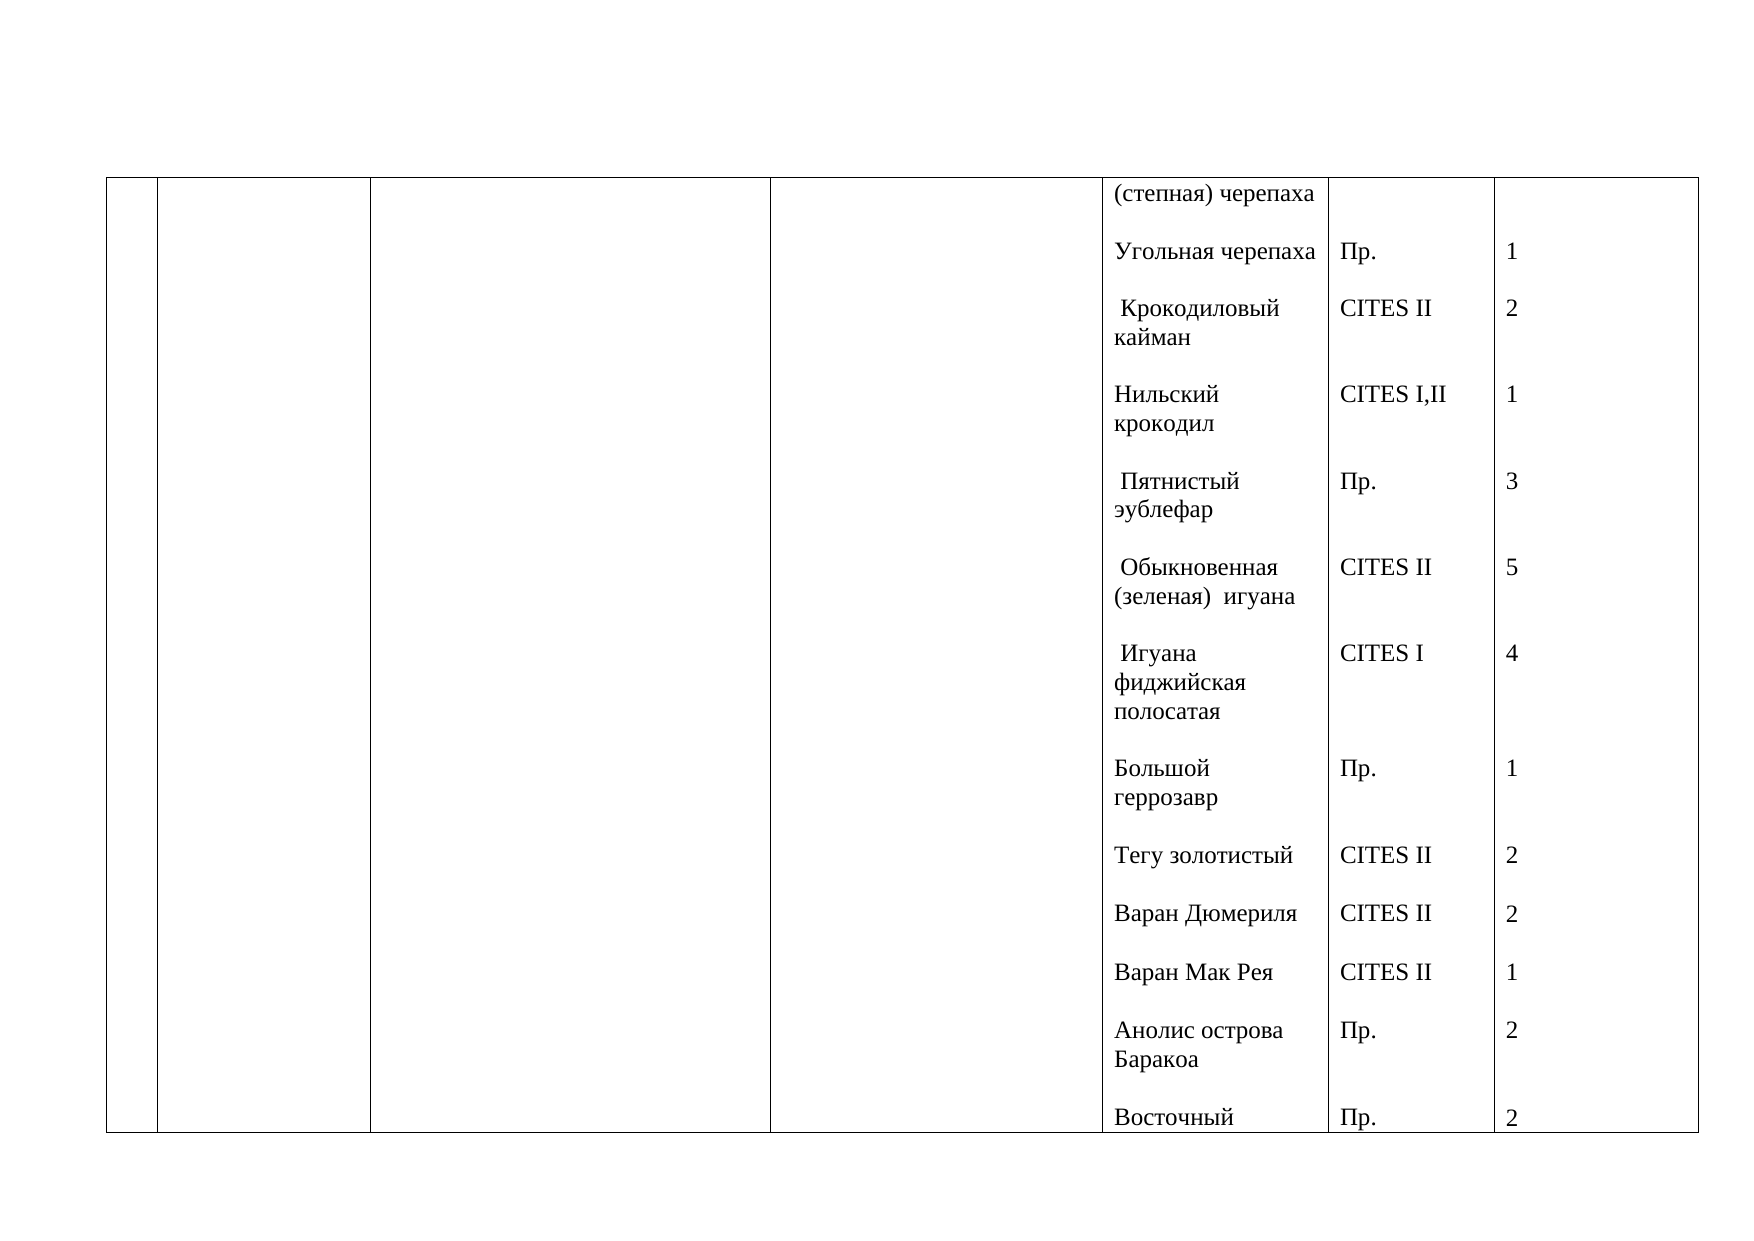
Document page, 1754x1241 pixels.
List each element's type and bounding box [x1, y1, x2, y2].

table_cell [107, 178, 157, 1132]
